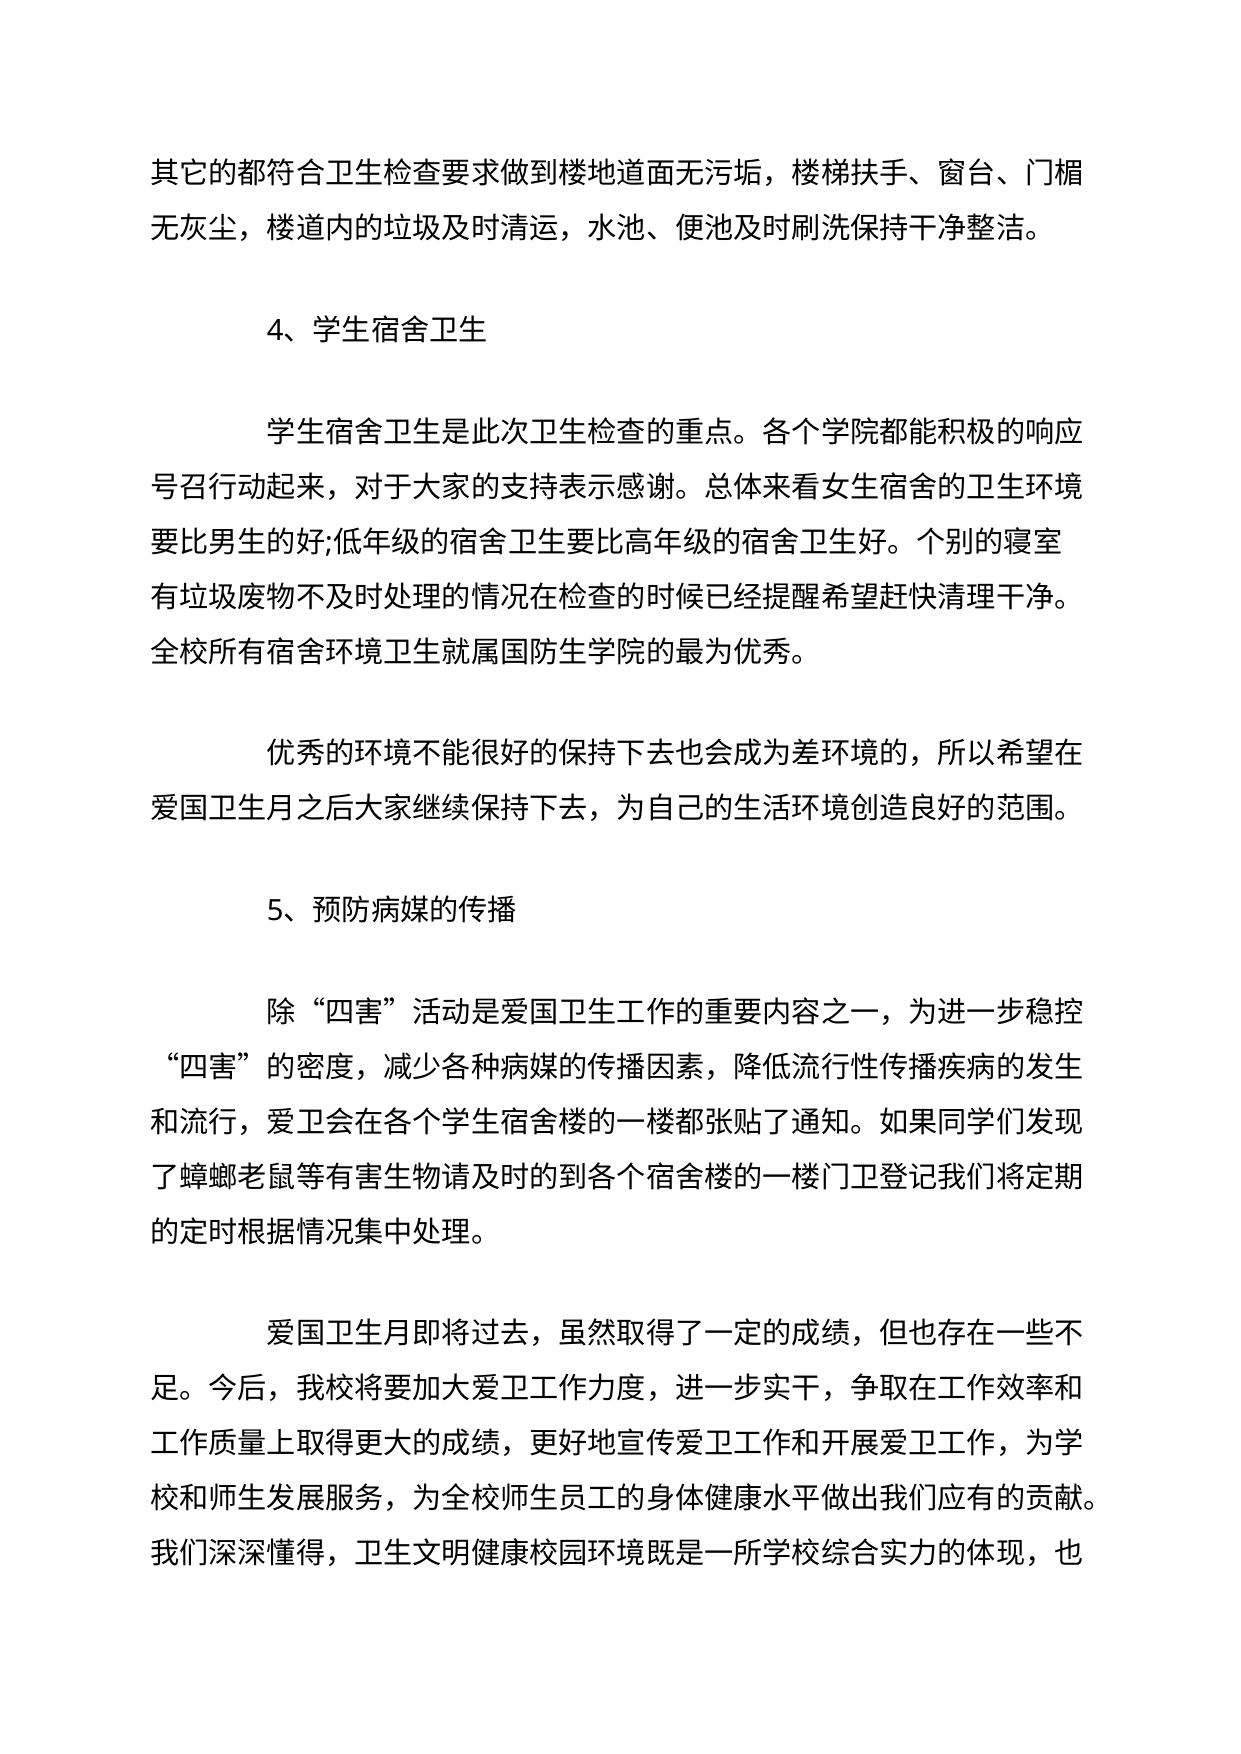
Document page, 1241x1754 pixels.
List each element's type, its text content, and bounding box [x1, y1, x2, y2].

text 除“四害”活动是爱国卫生工作的重要内容之一，为进一步稳控“四害”的密度，减少各种病媒的传播因素，降低流行性传播疾病的发生和流行，爱卫会在各个学生宿舍楼的一楼都张贴了通知。如果同学们发现了蟑螂老鼠等有害生物请及时的到各个宿舍楼的一楼门卫登记我们将定期的定时根据情况集中处理。 [150, 989, 1090, 1251]
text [150, 150, 1090, 247]
text 5、预防病媒的传播 [150, 887, 1090, 929]
text 优秀的环境不能很好的保持下去也会成为差环境的，所以希望在爱国卫生月之后大家继续保持下去，为自己的生活环境创造良好的范围。 [150, 730, 1090, 827]
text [150, 1310, 1090, 1572]
text 学生宿舍卫生是此次卫生检查的重点。各个学院都能积极的响应号召行动起来，对于大家的支持表示感谢。总体来看女生宿舍的卫生环境要比男生的好;低年级的宿舍卫生要比高年级的宿舍卫生好。个别的寝室有垃圾废物不及时处理的情况在检查的时候已经提醒希望赶快清理干净。全校所有宿舍环境卫生就属国防生学院的最为优秀。 [150, 409, 1090, 671]
text 4、学生宿舍卫生 [150, 307, 1090, 349]
